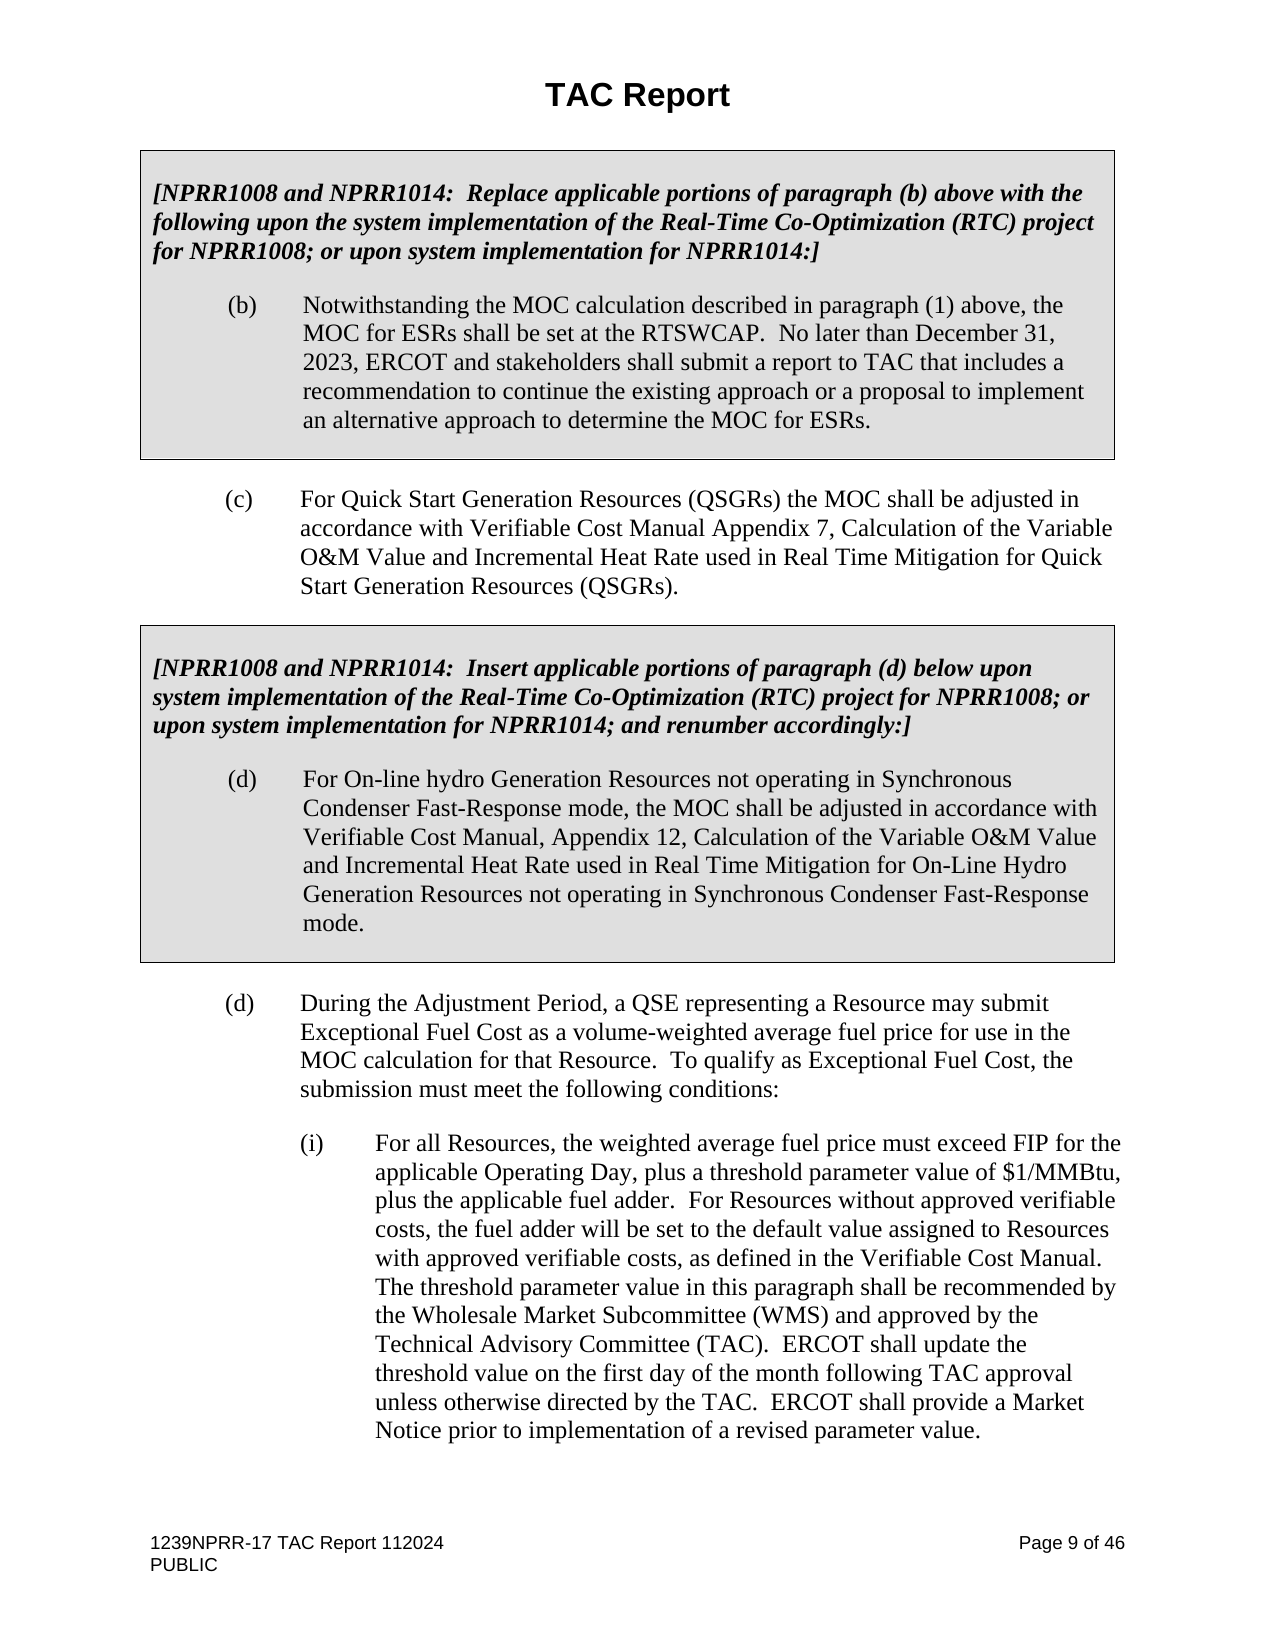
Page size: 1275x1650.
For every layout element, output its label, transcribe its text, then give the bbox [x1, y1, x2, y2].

text (c) For Quick Start Generation Resources (QSGRs) the MOC shall be adjusted in accordance with Verifiable Cost Manual Appendix 7, Calculation of the Variable O&M Value and Incremental Heat Rate used in Real Time Mitigation for Quick Start Generation Resources (QSGRs). [225, 484, 1125, 599]
text (i) For all Resources, the weighted average fuel price must exceed FIP for the applicable Operating Day, plus a threshold parameter value of $1/MMBtu, plus the applicable fuel adder. For Resources without approved verifiable costs, the fuel adder will be set to the default value assigned to Resources with approved verifiable costs, as defined in the Verifiable Cost Manual. The threshold parameter value in this paragraph shall be recommended by the Wholesale Market Subcommittee (WMS) and approved by the Technical Advisory Committee (TAC). ERCOT shall update the threshold value on the first day of the month following TAC approval unless otherwise directed by the TAC. ERCOT shall provide a Market Notice prior to implementation of a revised parameter value. [300, 1128, 1125, 1444]
table_header [NPRR1008 and NPRR1014: Insert applicable portions of paragraph (d) below upon system implementation of the Real-Time Co-Optimization (RTC) project for NPRR1008; or upon system implementation for NPRR1014; and renumber accordingly:] (d) For On-line hydro Generation Resources not operating in Synchronous Condenser Fast-Response mode, the MOC shall be adjusted in accordance with Verifiable Cost Manual, Appendix 12, Calculation of the Variable O&M Value and Incremental Heat Rate used in Real Time Mitigation for On-Line Hydro Generation Resources not operating in Synchronous Condenser Fast-Response mode. [141, 626, 1114, 962]
table_header [NPRR1008 and NPRR1014: Replace applicable portions of paragraph (b) above with the following upon the system implementation of the Real-Time Co-Optimization (RTC) project for NPRR1008; or upon system implementation for NPRR1014:] (b) Notwithstanding the MOC calculation described in paragraph (1) above, the MOC for ESRs shall be set at the RTSWCAP. No later than December 31, 2023, ERCOT and stakeholders shall submit a report to TAC that includes a recommendation to continue the existing approach or a proposal to implement an alternative approach to determine the MOC for ESRs. [141, 151, 1114, 458]
text (d) During the Adjustment Period, a QSE representing a Resource may submit Exceptional Fuel Cost as a volume-weighted average fuel price for use in the MOC calculation for that Resource. To qualify as Exceptional Fuel Cost, the submission must meet the following conditions: [225, 988, 1125, 1103]
